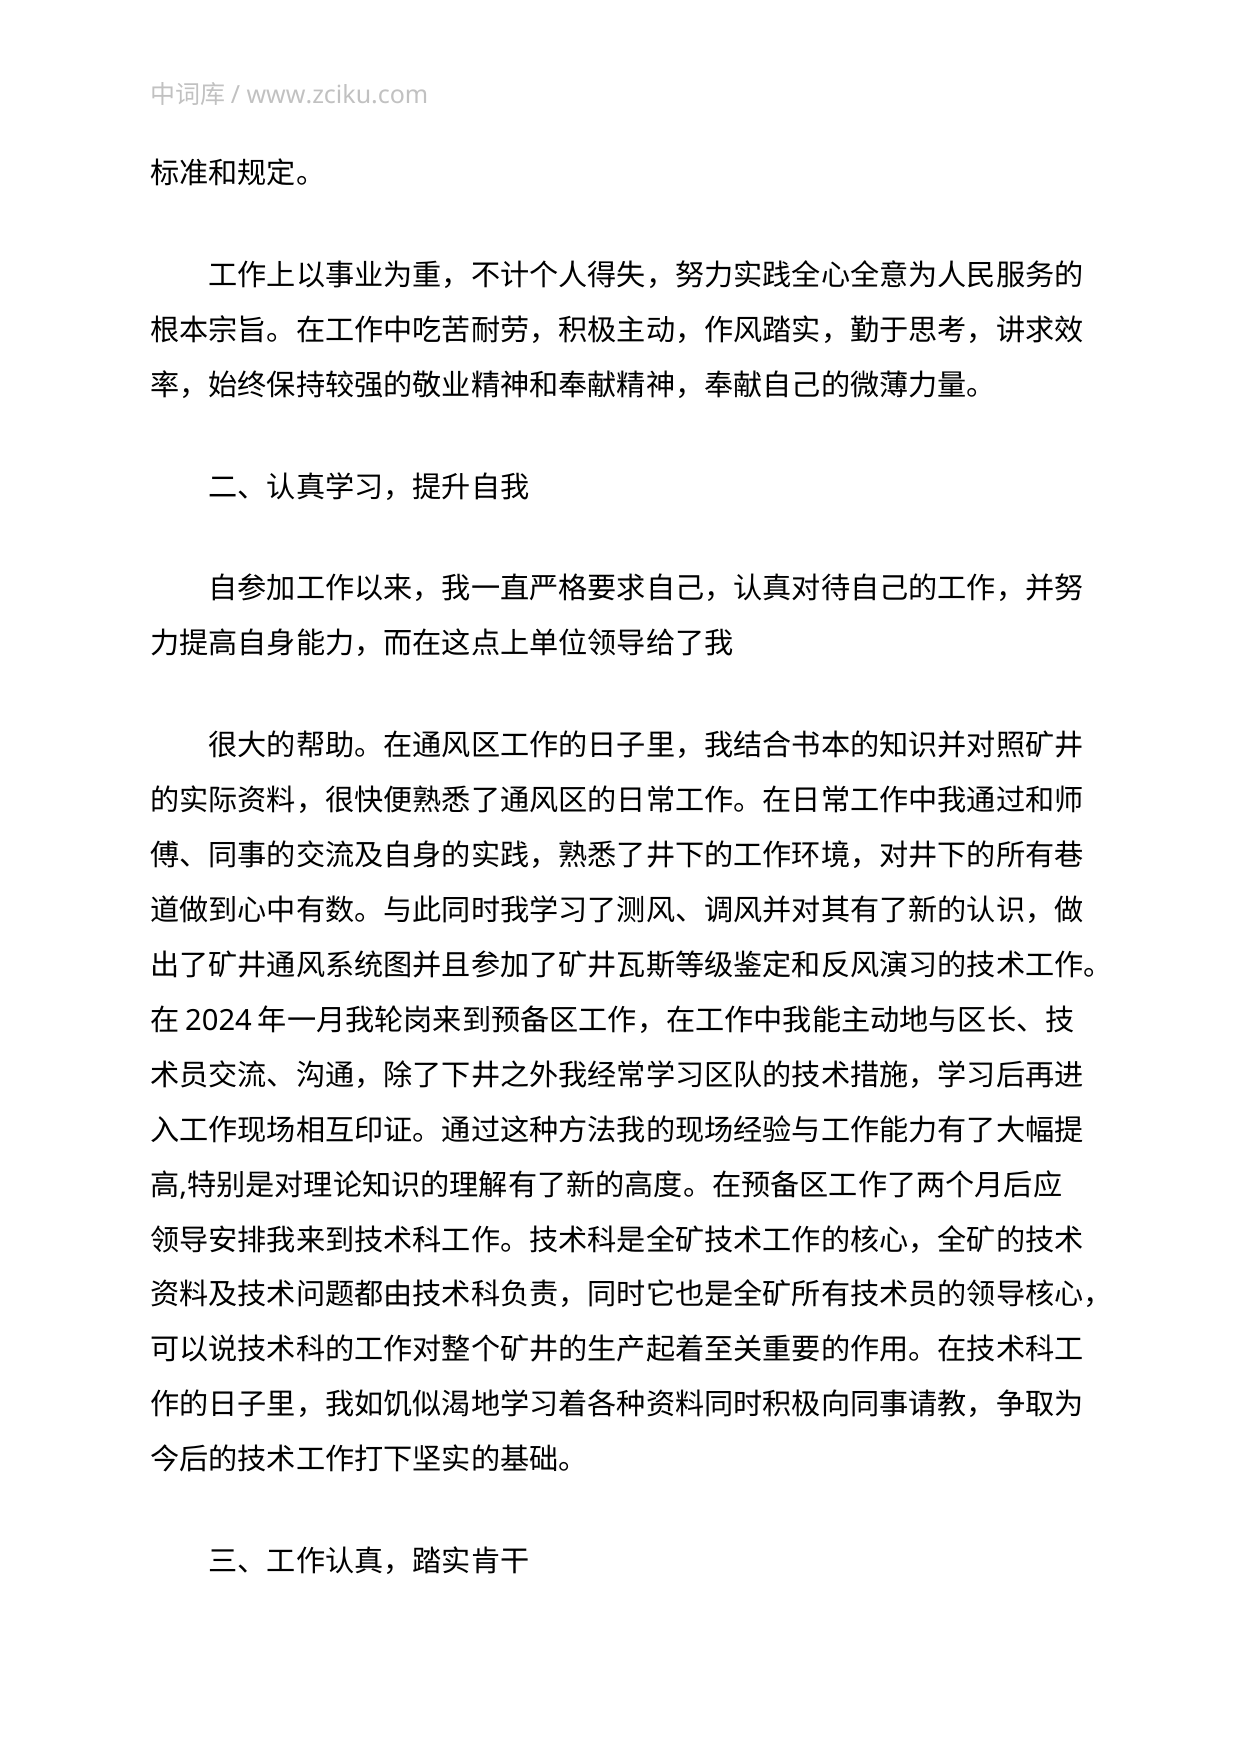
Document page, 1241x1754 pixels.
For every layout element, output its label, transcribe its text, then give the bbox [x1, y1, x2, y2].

text 工作上以事业为重，不计个人得失，努力实践全心全意为人民服务的根本宗旨。在工作中吃苦耐劳，积极主动，作风踏实，勤于思考，讲求效率，始终保持较强的敬业精神和奉献精神，奉献自己的微薄力量。 [150, 252, 1090, 404]
text 三、工作认真，踏实肯干 [150, 1537, 1090, 1580]
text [150, 150, 1090, 192]
text 很大的帮助。在通风区工作的日子里，我结合书本的知识并对照矿井的实际资料，很快便熟悉了通风区的日常工作。在日常工作中我通过和师傅、同事的交流及自身的实践，熟悉了井下的工作环境，对井下的所有巷道做到心中有数。与此同时我学习了测风、调风并对其有了新的认识，做出了矿井通风系统图并且参加了矿井瓦斯等级鉴定和反风演习的技术工作。在2024年一月我轮岗来到预备区工作，在工作中我能主动地与区长、技术员交流、沟通，除了下井之外我经常学习区队的技术措施，学习后再进入工作现场相互印证。通过这种方法我的现场经验与工作能力有了大幅提高,特别是对理论知识的理解有了新的高度。在预备区工作了两个月后应领导安排我来到技术科工作。技术科是全矿技术工作的核心，全矿的技术资料及技术问题都由技术科负责，同时它也是全矿所有技术员的领导核心，可以说技术科的工作对整个矿井的生产起着至关重要的作用。在技术科工作的日子里，我如饥似渴地学习着各种资料同时积极向同事请教，争取为今后的技术工作打下坚实的基础。 [150, 722, 1090, 1478]
text 二、认真学习，提升自我 [150, 463, 1090, 506]
text 自参加工作以来，我一直严格要求自己，认真对待自己的工作，并努力提高自身能力，而在这点上单位领导给了我 [150, 565, 1090, 662]
